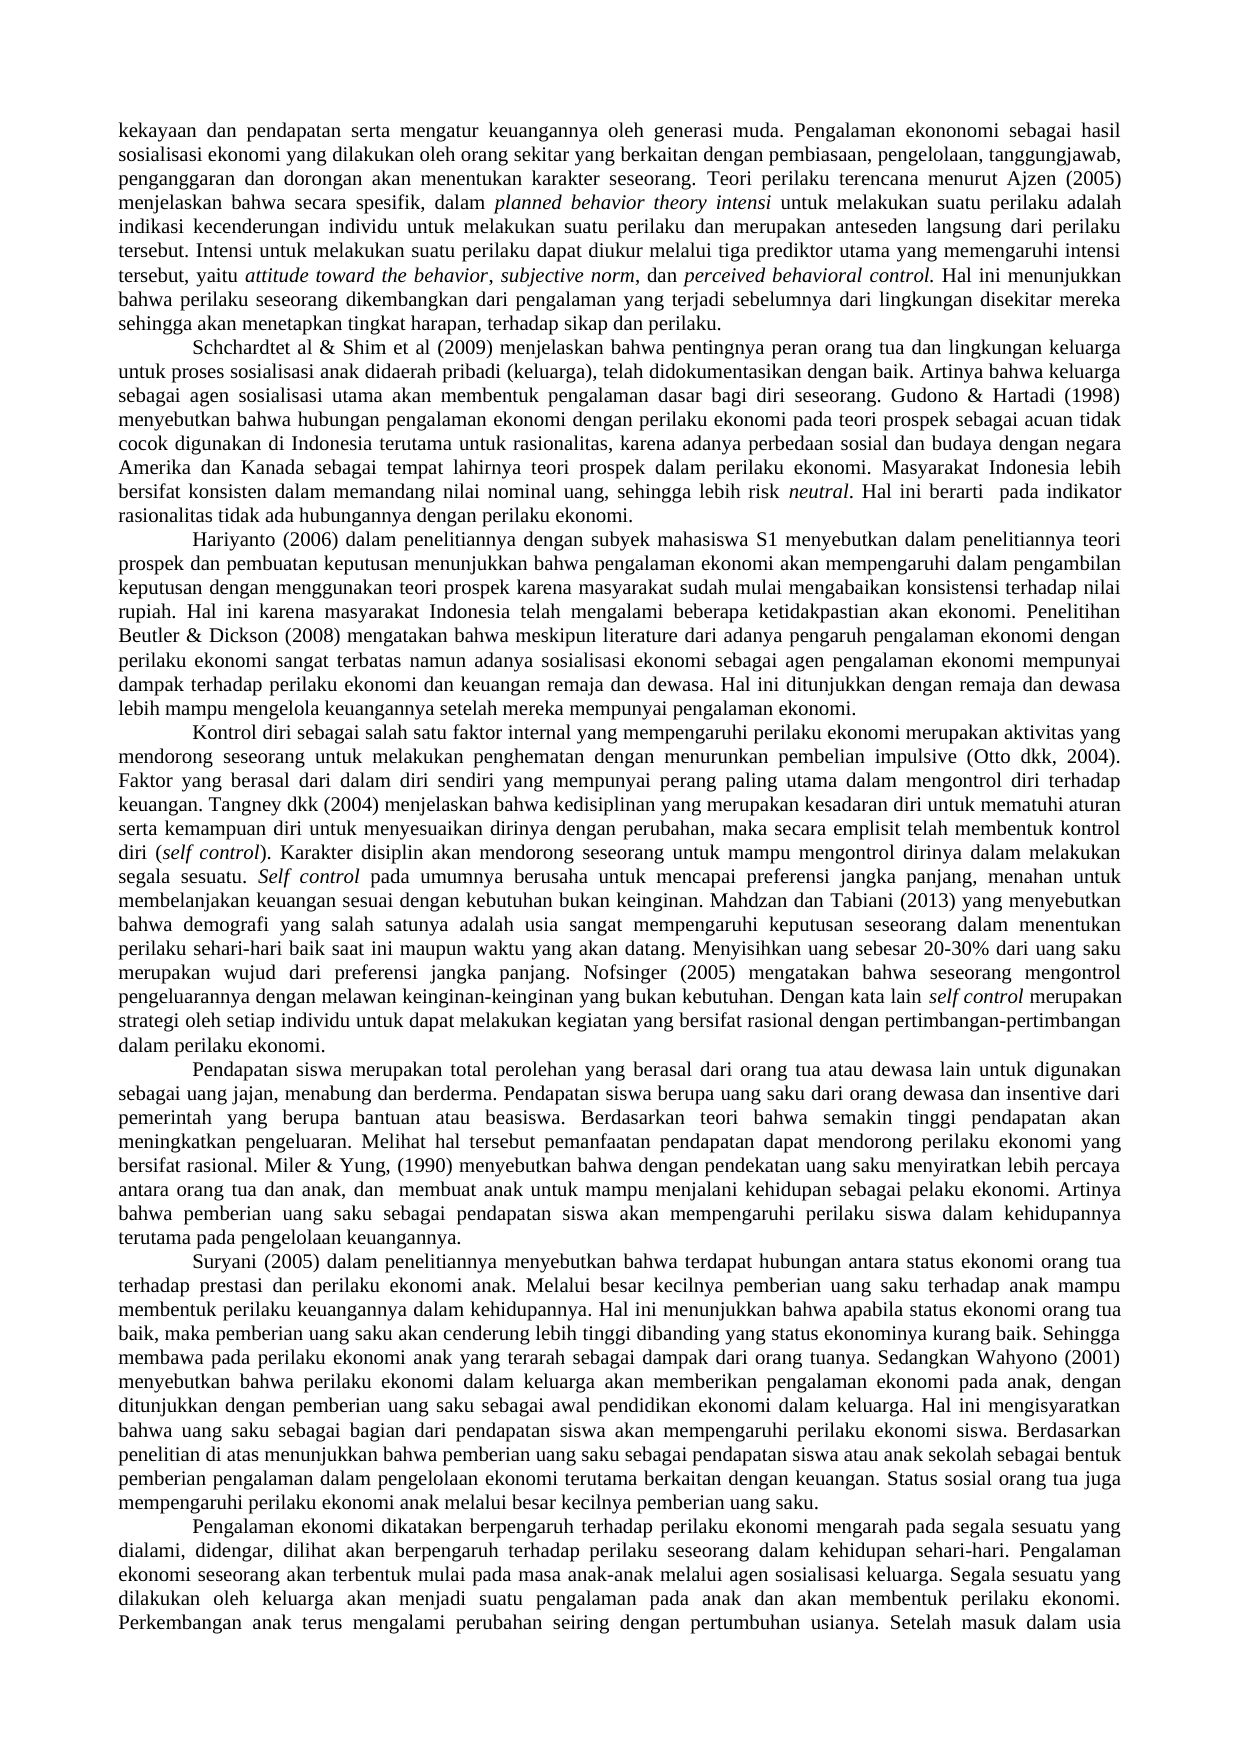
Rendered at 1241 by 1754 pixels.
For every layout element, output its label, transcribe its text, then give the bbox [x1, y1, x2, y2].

list Kontrol diri sebagai salah satu faktor internal yang mempengaruhi perilaku ekonomi merupakan aktivitas yang mendorong seseorang untuk melakukan penghematan dengan menurunkan pembelian impulsive (Otto dkk, 2004). Faktor yang berasal dari dalam diri sendiri yang mempunyai perang paling utama dalam mengontrol diri terhadap keuangan. Tangney dkk (2004) menjelaskan bahwa kedisiplinan yang merupakan kesadaran diri untuk mematuhi aturan serta kemampuan diri untuk menyesuaikan dirinya dengan perubahan, maka secara emplisit telah membentuk kontrol diri (self control). Karakter disiplin akan mendorong seseorang untuk mampu mengontrol dirinya dalam melakukan segala sesuatu. Self control pada umumnya berusaha untuk mencapai preferensi jangka panjang, menahan untuk membelanjakan keuangan sesuai dengan kebutuhan bukan keinginan. Mahdzan dan Tabiani (2013) yang menyebutkan bahwa demografi yang salah satunya adalah usia sangat mempengaruhi keputusan seseorang dalam menentukan perilaku sehari-hari baik saat ini maupun waktu yang akan datang. Menyisihkan uang sebesar 20-30% dari uang saku merupakan wujud dari preferensi jangka panjang. Nofsinger (2005) mengatakan bahwa seseorang mengontrol pengeluarannya dengan melawan keinginan-keinginan yang bukan kebutuhan. Dengan kata lain self control merupakan strategi oleh setiap individu untuk dapat melakukan kegiatan yang bersifat rasional dengan pertimbangan-pertimbangan dalam perilaku ekonomi. [118, 720, 1122, 1057]
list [118, 118, 1122, 214]
list Hariyanto (2006) dalam penelitiannya dengan subyek mahasiswa S1 menyebutkan dalam penelitiannya teori prospek dan pembuatan keputusan menunjukkan bahwa pengalaman ekonomi akan mempengaruhi dalam pengambilan keputusan dengan menggunakan teori prospek karena masyarakat sudah mulai mengabaikan konsistensi terhadap nilai rupiah. Hal ini karena masyarakat Indonesia telah mengalami beberapa ketidakpastian akan ekonomi. Penelitihan Beutler & Dickson (2008) mengatakan bahwa meskipun literature dari adanya pengaruh pengalaman ekonomi dengan perilaku ekonomi sangat terbatas namun adanya sosialisasi ekonomi sebagai agen pengalaman ekonomi mempunyai dampak terhadap perilaku ekonomi dan keuangan remaja dan dewasa. Hal ini ditunjukkan dengan remaja dan dewasa lebih mampu mengelola keuangannya setelah mereka mempunyai pengalaman ekonomi. [118, 527, 1122, 720]
list Schchardtet al & Shim et al (2009) menjelaskan bahwa pentingnya peran orang tua dan lingkungan keluarga untuk proses sosialisasi anak didaerah pribadi (keluarga), telah didokumentasikan dengan baik. Artinya bahwa keluarga sebagai agen sosialisasi utama akan membentuk pengalaman dasar bagi diri seseorang. Gudono & Hartadi (1998) menyebutkan bahwa hubungan pengalaman ekonomi dengan perilaku ekonomi pada teori prospek sebagai acuan tidak cocok digunakan di Indonesia terutama untuk rasionalitas, karena adanya perbedaan sosial dan budaya dengan negara Amerika dan Kanada sebagai tempat lahirnya teori prospek dalam perilaku ekonomi. Masyarakat Indonesia lebih bersifat konsisten dalam memandang nilai nominal uang, sehingga lebih risk neutral. Hal ini berarti pada indikator rasionalitas tidak ada hubungannya dengan perilaku ekonomi. [118, 335, 1122, 527]
list Pendapatan siswa merupakan total perolehan yang berasal dari orang tua atau dewasa lain untuk digunakan sebagai uang jajan, menabung dan berderma. Pendapatan siswa berupa uang saku dari orang dewasa dan insentive dari pemerintah yang berupa bantuan atau beasiswa. Berdasarkan teori bahwa semakin tinggi pendapatan akan meningkatkan pengeluaran. Melihat hal tersebut pemanfaatan pendapatan dapat mendorong perilaku ekonomi yang bersifat rasional. Miler & Yung, (1990) menyebutkan bahwa dengan pendekatan uang saku menyiratkan lebih percaya antara orang tua dan anak, dan membuat anak untuk mampu menjalani kehidupan sebagai pelaku ekonomi. Artinya bahwa pemberian uang saku sebagai pendapatan siswa akan mempengaruhi perilaku siswa dalam kehidupannya terutama pada pengelolaan keuangannya. [118, 1057, 1122, 1249]
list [118, 1514, 1122, 1634]
list Suryani (2005) dalam penelitiannya menyebutkan bahwa terdapat hubungan antara status ekonomi orang tua terhadap prestasi dan perilaku ekonomi anak. Melalui besar kecilnya pemberian uang saku terhadap anak mampu membentuk perilaku keuangannya dalam kehidupannya. Hal ini menunjukkan bahwa apabila status ekonomi orang tua baik, maka pemberian uang saku akan cenderung lebih tinggi dibanding yang status ekonominya kurang baik. Sehingga membawa pada perilaku ekonomi anak yang terarah sebagai dampak dari orang tuanya. Sedangkan Wahyono (2001) menyebutkan bahwa perilaku ekonomi dalam keluarga akan memberikan pengalaman ekonomi pada anak, dengan ditunjukkan dengan pemberian uang saku sebagai awal pendidikan ekonomi dalam keluarga. Hal ini mengisyaratkan bahwa uang saku sebagai bagian dari pendapatan siswa akan mempengaruhi perilaku ekonomi siswa. Berdasarkan penelitian di atas menunjukkan bahwa pemberian uang saku sebagai pendapatan siswa atau anak sekolah sebagai bentuk pemberian pengalaman dalam pengelolaan ekonomi terutama berkaitan dengan keuangan. Status sosial orang tua juga mempengaruhi perilaku ekonomi anak melalui besar kecilnya pemberian uang saku. [118, 1249, 1122, 1514]
